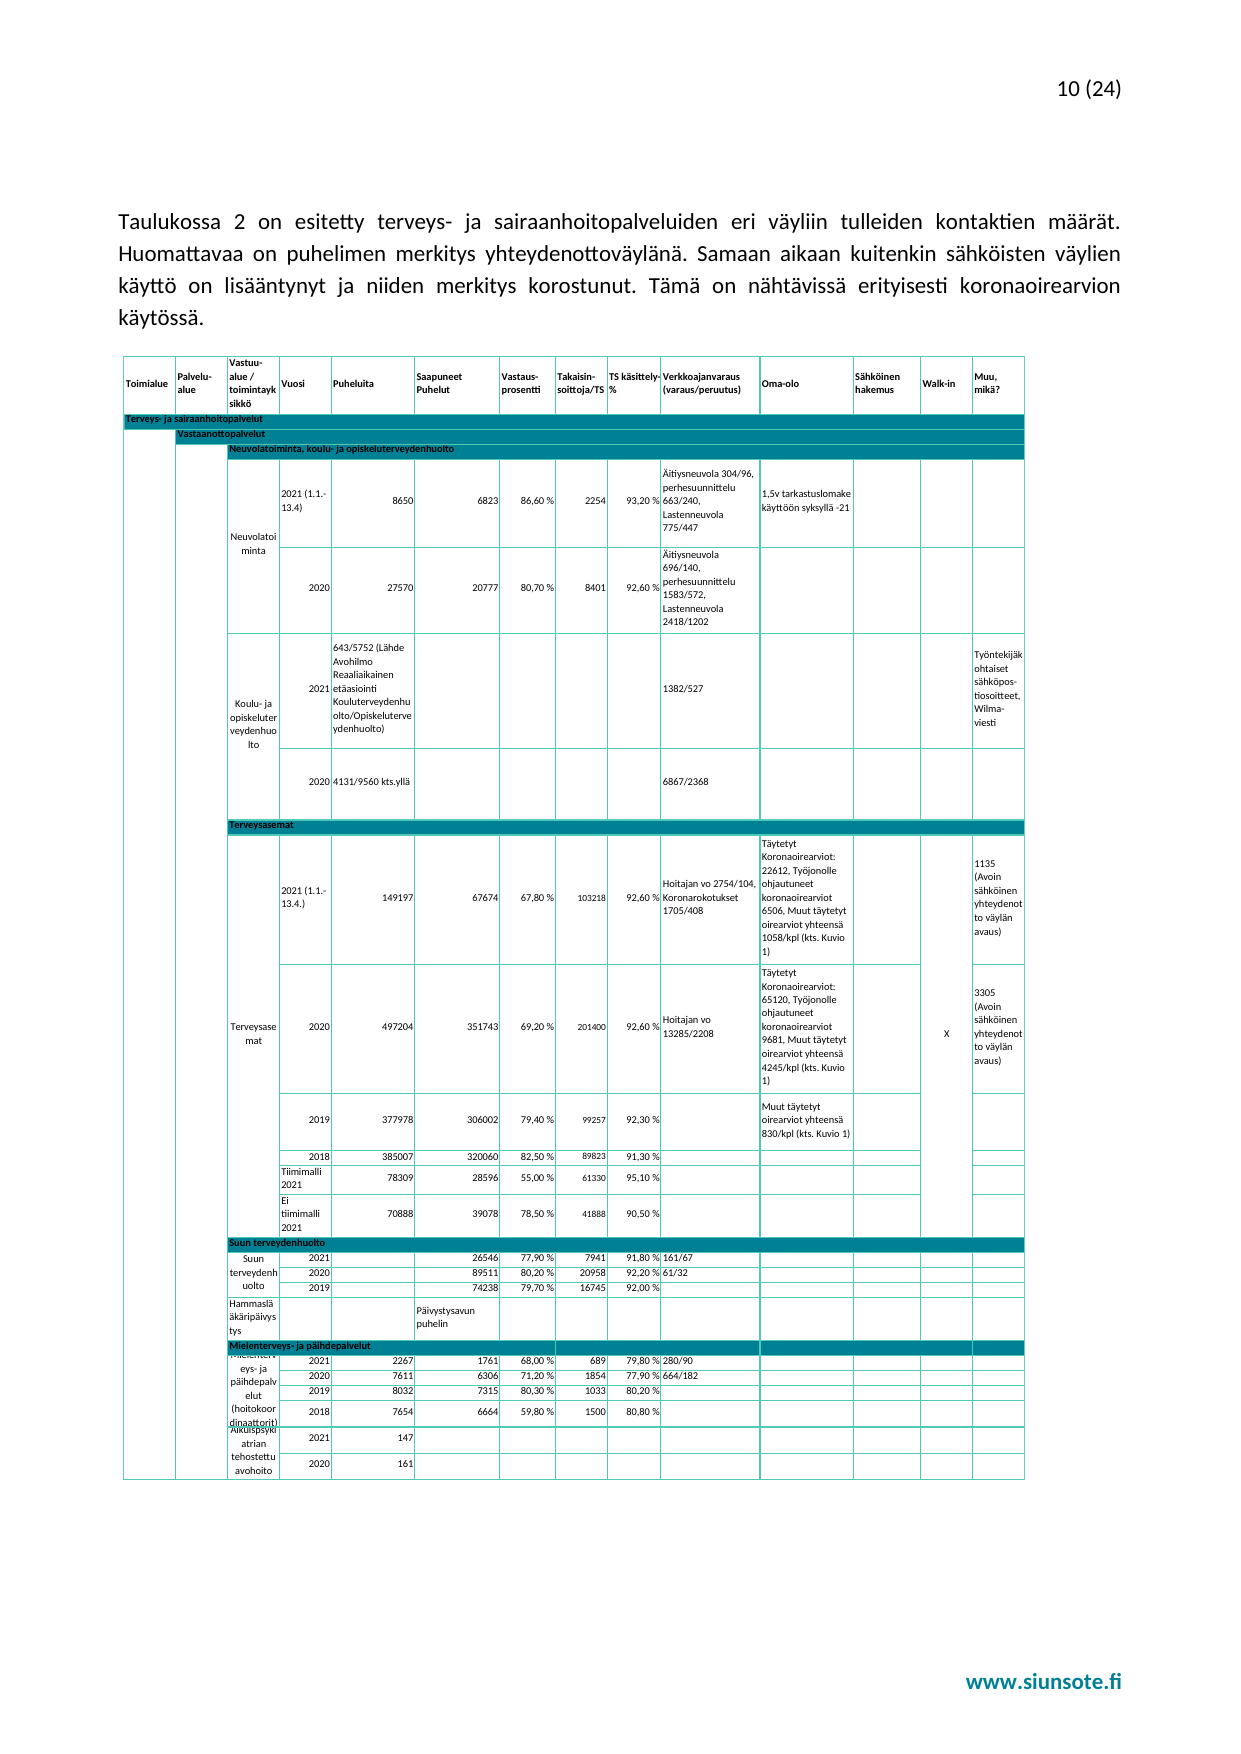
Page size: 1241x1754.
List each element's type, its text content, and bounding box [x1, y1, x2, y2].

text Taulukossa 2 on esitetty terveys- ja sairaanhoitopalveluiden eri väyliin tulleiden kontaktien määrät. Huomattavaa on puhelimen merkitys yhteydenottoväylänä. Samaan aikaan kuitenkin sähköisten väylien käyttö on lisääntynyt ja niiden merkitys korostunut. Tämä on nähtävissä erityisesti koronaoirearvion käytössä. [118, 207, 1122, 331]
